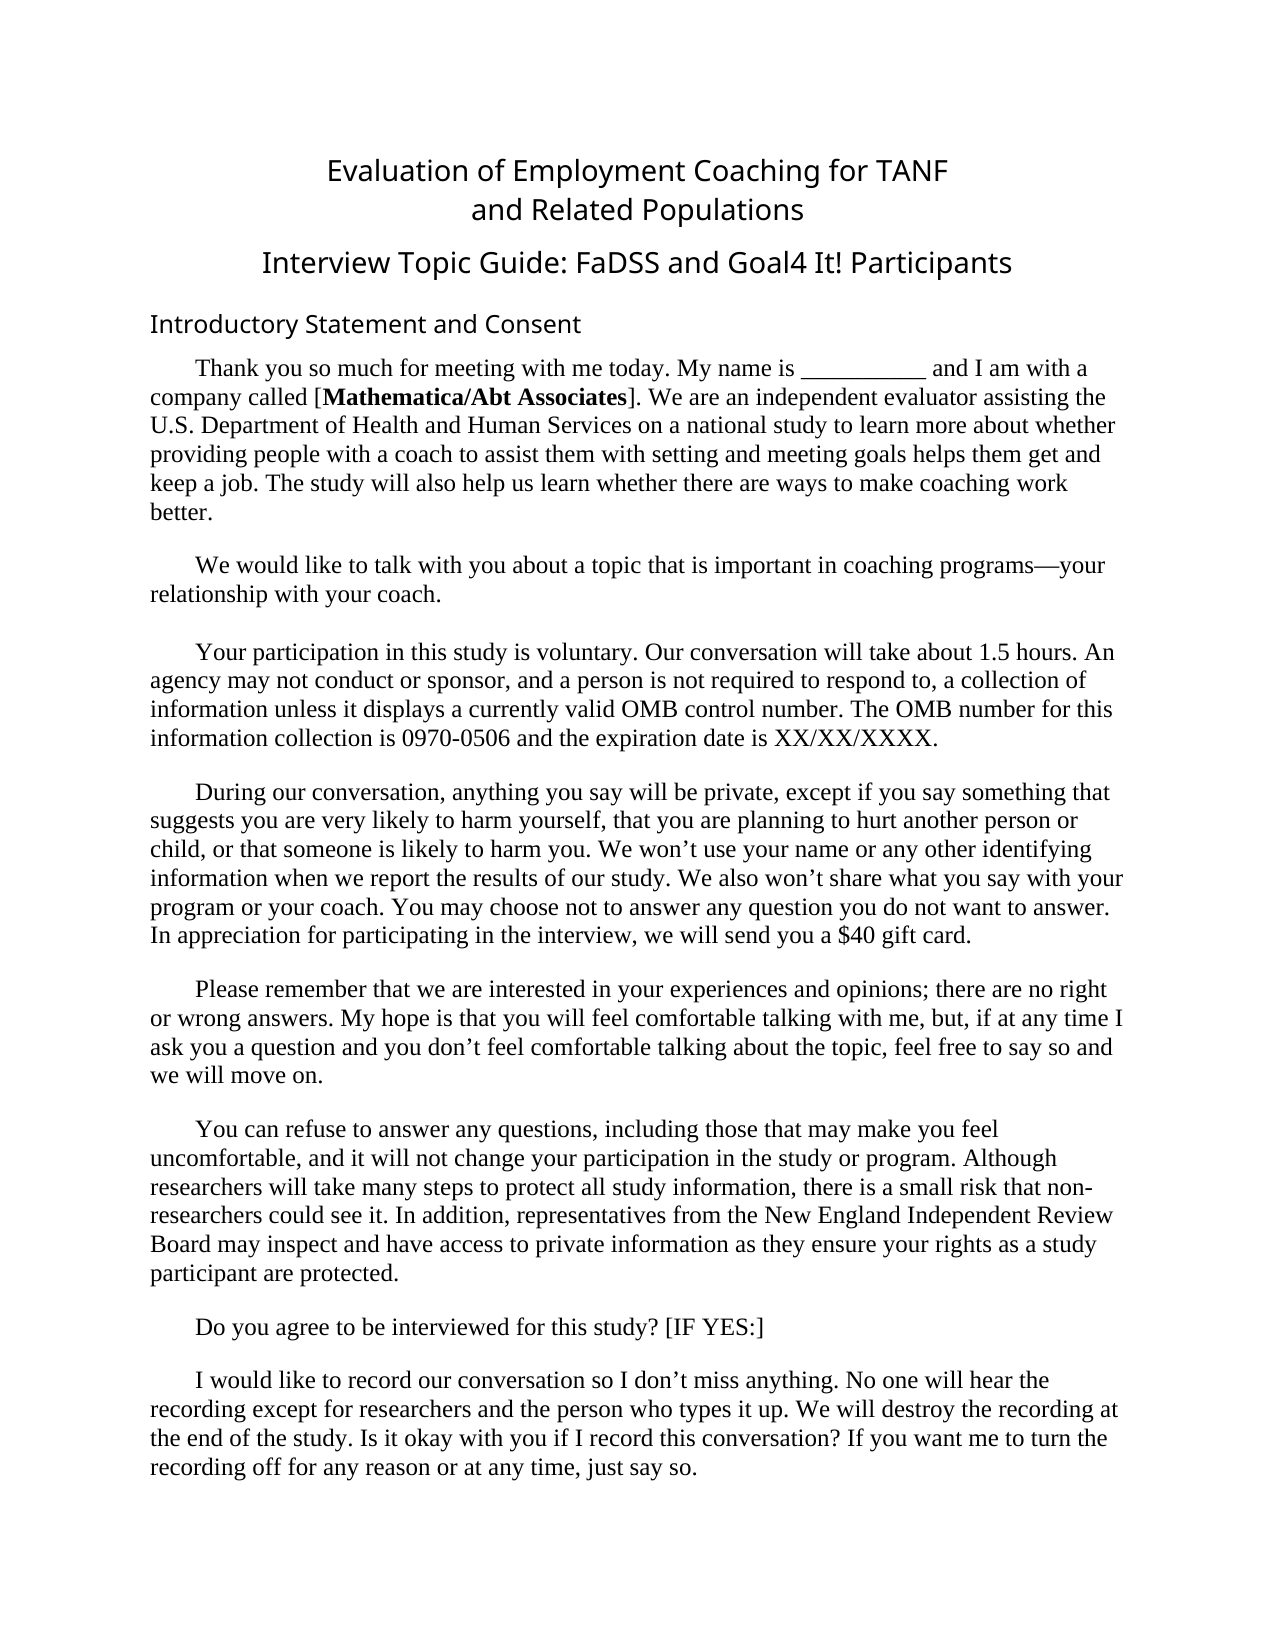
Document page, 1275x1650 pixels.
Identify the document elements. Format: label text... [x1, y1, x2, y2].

text You can refuse to answer any questions, including those that may make you feel uncomfortable, and it will not change your participation in the study or program. Although researchers will take many steps to protect all study information, there is a small risk that non-researchers could see it. In addition, representatives from the New England Independent Review Board may inspect and have access to private information as they ensure your rights as a study participant are protected. [150, 1114, 1125, 1287]
text Interview Topic Guide: FaDSS and Goal4 It! Participants [150, 242, 1125, 282]
text Please remember that we are interested in your experiences and opinions; there are no right or wrong answers. My hope is that you will feel comfortable talking with me, but, if at any time I ask you a question and you don’t feel comfortable talking about the topic, feel free to say so and we will move on. [150, 974, 1125, 1089]
text and Related Populations [150, 190, 1125, 229]
text Evaluation of Employment Coaching for TANF [150, 150, 1125, 190]
subtitle Introductory Statement and Consent [150, 307, 1125, 341]
text Do you agree to be interviewed for this study? [IF YES:] [150, 1312, 1125, 1341]
text During our conversation, anything you say will be private, except if you say something that suggests you are very likely to harm yourself, that you are planning to hurt another person or child, or that someone is likely to harm you. We won’t use your name or any other identifying information when we report the results of our study. We also won’t share what you say with your program or your coach. You may choose not to answer any question you do not want to answer. In appreciation for participating in the interview, we will send you a $40 gift card. [150, 777, 1125, 949]
text I would like to record our conversation so I don’t miss anything. No one will hear the recording except for researchers and the person who types it up. We will destroy the recording at the end of the study. Is it okay with you if I record this conversation? If you want me to turn the recording off for any reason or at any time, just say so. [150, 1366, 1125, 1481]
text Thank you so much for meeting with me today. My name is __________ and I am with a company called [Mathematica/Abt Associates]. We are an independent evaluator assisting the U.S. Department of Health and Human Services on a national study to learn more about whether providing people with a coach to assist them with setting and meeting goals helps them get and keep a job. The study will also help us learn whether there are ways to make coaching work better. [150, 353, 1125, 526]
text We would like to talk with you about a topic that is important in coaching programs—your relationship with your coach. [150, 551, 1125, 608]
text Your participation in this study is voluntary. Our conversation will take about 1.5 hours. An agency may not conduct or sponsor, and a person is not required to respond to, a collection of information unless it displays a currently valid OMB control number. The OMB number for this information collection is 0970-0506 and the expiration date is XX/XX/XXXX. [150, 637, 1125, 752]
